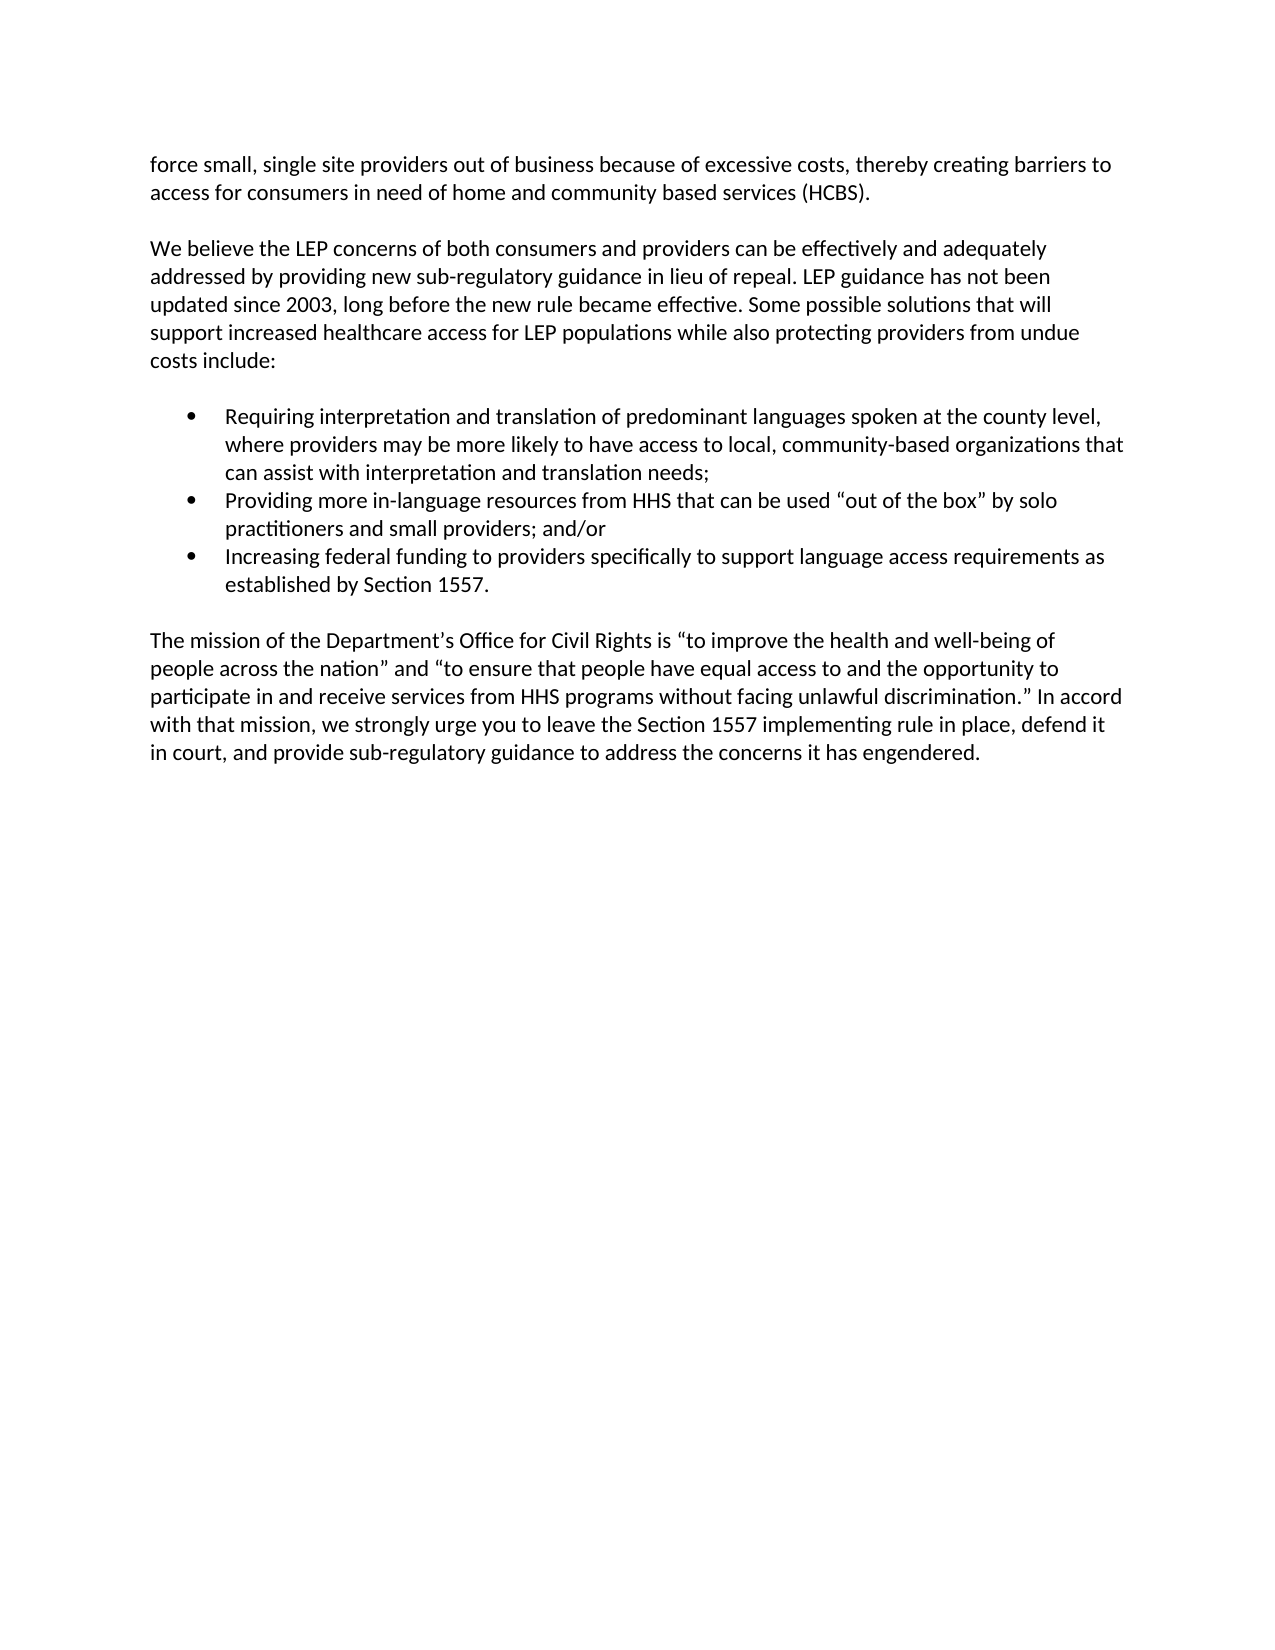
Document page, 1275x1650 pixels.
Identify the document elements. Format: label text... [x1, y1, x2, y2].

list Providing more in-language resources from HHS that can be used “out of the box” by solo practitioners and small providers; and/or [187, 486, 1125, 542]
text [150, 150, 1125, 206]
list Requiring interpretation and translation of predominant languages spoken at the county level, where providers may be more likely to have access to local, community-based organizations that can assist with interpretation and translation needs; [187, 402, 1125, 486]
list Increasing federal funding to providers specifically to support language access requirements as established by Section 1557. [187, 542, 1125, 598]
text The mission of the Department’s Office for Civil Rights is “to improve the health and well-being of people across the nation” and “to ensure that people have equal access to and the opportunity to participate in and receive services from HHS programs without facing unlawful discrimination.” In accord with that mission, we strongly urge you to leave the Section 1557 implementing rule in place, defend it in court, and provide sub-regulatory guidance to address the concerns it has engendered. [150, 626, 1125, 766]
text We believe the LEP concerns of both consumers and providers can be effectively and adequately addressed by providing new sub-regulatory guidance in lieu of repeal. LEP guidance has not been updated since 2003, long before the new rule became effective. Some possible solutions that will support increased healthcare access for LEP populations while also protecting providers from undue costs include: [150, 234, 1125, 374]
